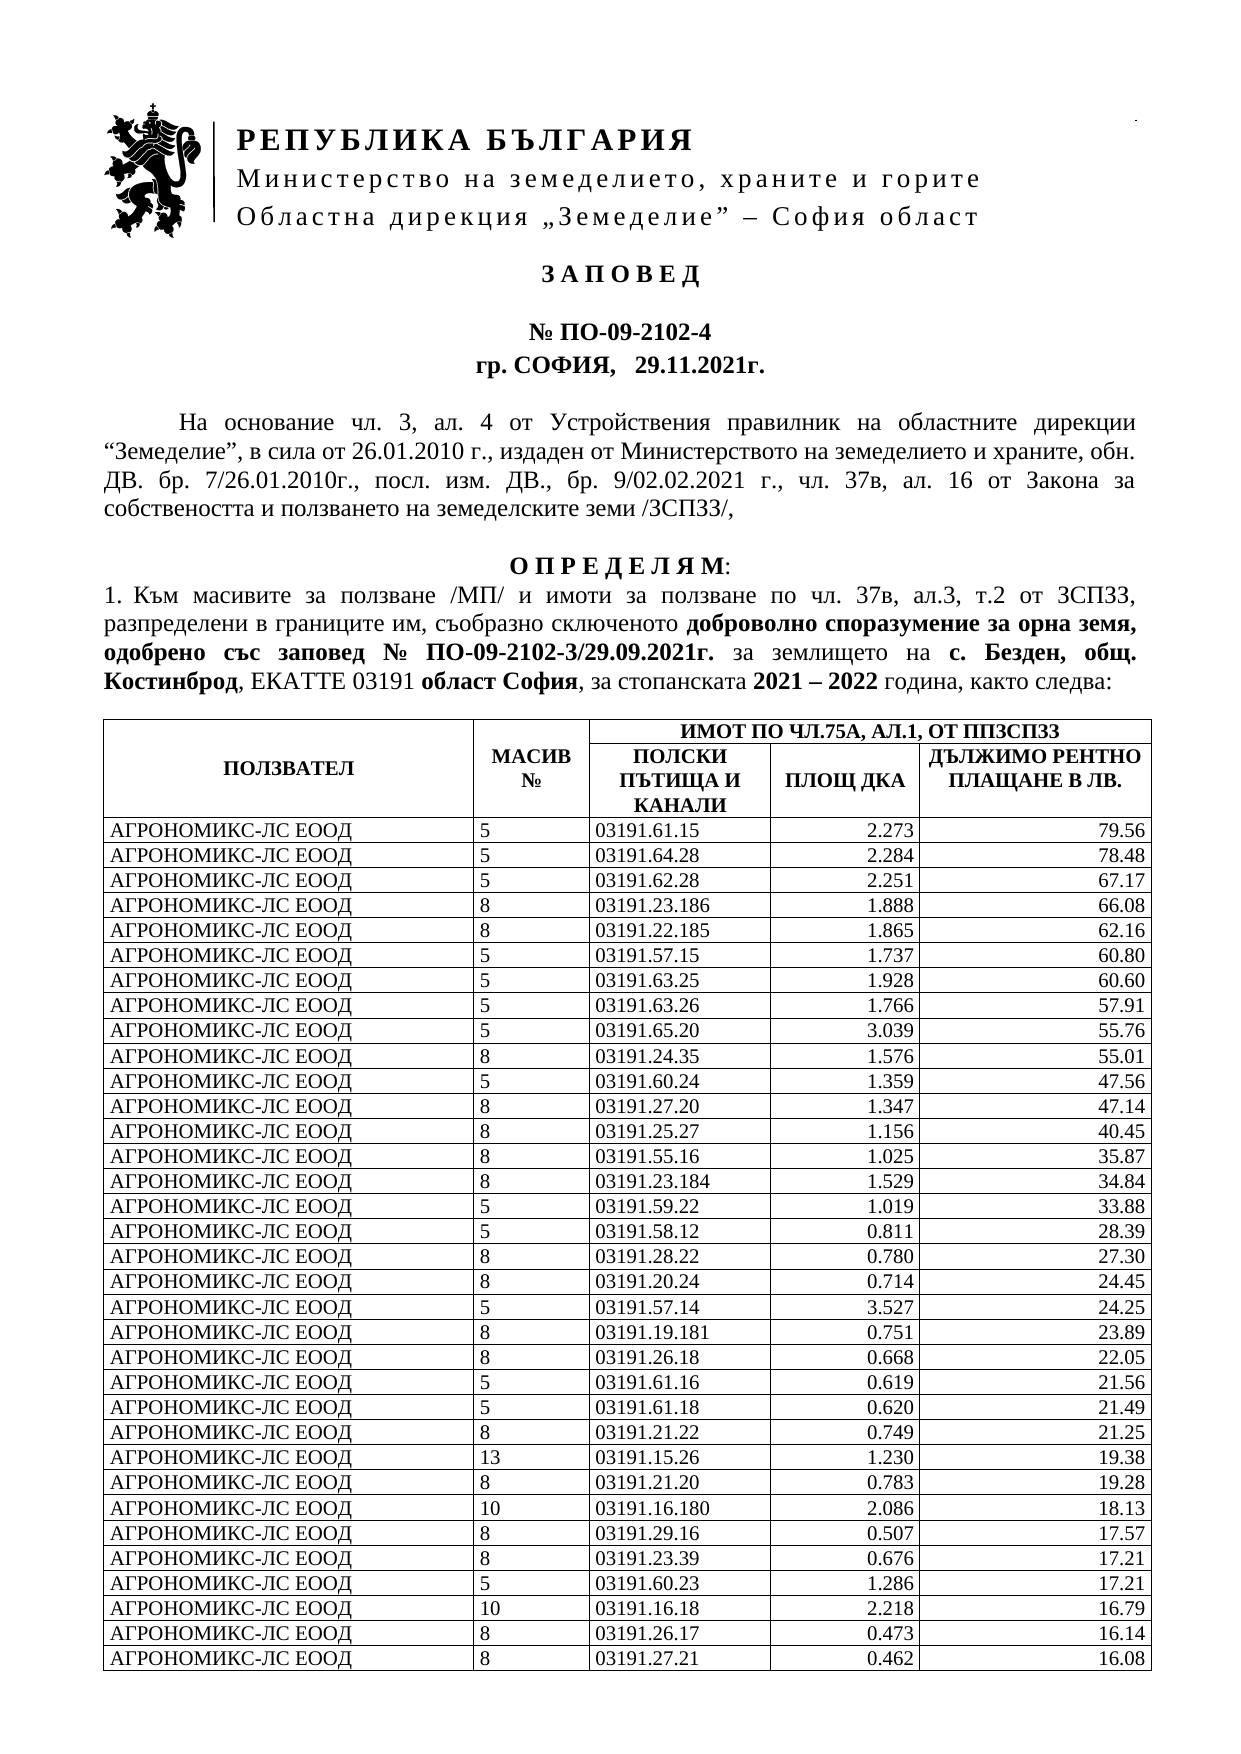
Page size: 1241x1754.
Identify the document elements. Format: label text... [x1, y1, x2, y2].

table_cell 03191.58.12 [590, 1219, 770, 1243]
table_cell 5 [474, 818, 589, 842]
table_cell 17.21 [920, 1546, 1151, 1570]
table_cell АГРОНОМИКС-ЛС ЕООД [104, 993, 473, 1017]
table_cell 8 [474, 1470, 589, 1494]
table_cell 8 [474, 1094, 589, 1118]
table_cell 47.14 [920, 1094, 1151, 1118]
table_cell 0.676 [771, 1546, 919, 1570]
table_cell 5 [474, 1069, 589, 1093]
table_cell 8 [474, 1044, 589, 1068]
table_cell 1.529 [771, 1169, 919, 1193]
table_cell АГРОНОМИКС-ЛС ЕООД [104, 1094, 473, 1118]
table_cell 03191.59.22 [590, 1194, 770, 1218]
table_cell 17.57 [920, 1521, 1151, 1544]
text О П Р Е Д Е Л Я М: [103, 551, 1137, 580]
table_cell АГРОНОМИКС-ЛС ЕООД [104, 1019, 473, 1042]
table_cell 03191.61.15 [590, 818, 770, 842]
table_cell 1.286 [771, 1571, 919, 1595]
table_cell АГРОНОМИКС-ЛС ЕООД [104, 1395, 473, 1419]
table_cell 1.025 [771, 1144, 919, 1168]
table_cell АГРОНОМИКС-ЛС ЕООД [104, 1521, 473, 1544]
table_cell 03191.63.25 [590, 968, 770, 992]
table_cell 0.783 [771, 1470, 919, 1494]
table_cell 2.284 [771, 843, 919, 867]
table_cell 5 [474, 1194, 589, 1218]
table_cell 03191.26.17 [590, 1621, 770, 1645]
table_cell 8 [474, 1169, 589, 1193]
table_cell 0.473 [771, 1621, 919, 1645]
table_cell АГРОНОМИКС-ЛС ЕООД [104, 1320, 473, 1344]
table_cell 0.751 [771, 1320, 919, 1344]
table_cell 0.507 [771, 1521, 919, 1544]
table_cell 2.086 [771, 1495, 919, 1519]
table_cell 5 [474, 1219, 589, 1243]
table_cell 8 [474, 1345, 589, 1369]
table_cell АГРОНОМИКС-ЛС ЕООД [104, 1546, 473, 1570]
table_cell 03191.16.180 [590, 1495, 770, 1519]
table_cell 0.620 [771, 1395, 919, 1419]
table_cell АГРОНОМИКС-ЛС ЕООД [104, 968, 473, 992]
table_cell 21.25 [920, 1420, 1151, 1444]
table_cell АГРОНОМИКС-ЛС ЕООД [104, 1219, 473, 1243]
table_cell 1.576 [771, 1044, 919, 1068]
table_cell 03191.19.181 [590, 1320, 770, 1344]
table_cell 23.89 [920, 1320, 1151, 1344]
table_cell АГРОНОМИКС-ЛС ЕООД [104, 1470, 473, 1494]
table_cell 55.01 [920, 1044, 1151, 1068]
table_cell 17.21 [920, 1571, 1151, 1595]
table_cell 21.49 [920, 1395, 1151, 1419]
list Към масивите за ползване /МП/ и имоти за ползване по чл. 37в, ал.3, т.2 от ЗСПЗЗ, разпределени в границите им, съобразно сключеното доброволно споразумение за орна земя, одобрено със заповед № ПО-09-2102-3/29.09.2021г. за землището на с. Безден, общ. Костинброд, ЕКАТТЕ 03191 област София, за стопанската 2021 – 2022 година, както следва: [103, 580, 1137, 695]
table_cell 1.766 [771, 993, 919, 1017]
table_cell 10 [474, 1596, 589, 1620]
table_cell 0.749 [771, 1420, 919, 1444]
table_cell ПОЛСКИ ПЪТИЩА И КАНАЛИ [590, 744, 770, 817]
table_cell 03191.22.185 [590, 918, 770, 942]
table_cell 03191.60.24 [590, 1069, 770, 1093]
table_cell 03191.63.26 [590, 993, 770, 1017]
table_cell 27.30 [920, 1244, 1151, 1268]
table_cell 8 [474, 1646, 589, 1670]
table_cell АГРОНОМИКС-ЛС ЕООД [104, 1270, 473, 1293]
table_cell 03191.57.15 [590, 943, 770, 967]
table_cell 22.05 [920, 1345, 1151, 1369]
table_cell АГРОНОМИКС-ЛС ЕООД [104, 893, 473, 917]
table_cell 03191.23.186 [590, 893, 770, 917]
table_cell 03191.65.20 [590, 1019, 770, 1042]
table_cell 8 [474, 893, 589, 917]
table_cell 5 [474, 1019, 589, 1042]
table_cell 03191.28.22 [590, 1244, 770, 1268]
table_cell 03191.57.14 [590, 1295, 770, 1319]
table_cell АГРОНОМИКС-ЛС ЕООД [104, 818, 473, 842]
table_cell 0.714 [771, 1270, 919, 1293]
table_cell 24.25 [920, 1295, 1151, 1319]
table_cell АГРОНОМИКС-ЛС ЕООД [104, 943, 473, 967]
table_cell 1.359 [771, 1069, 919, 1093]
table_cell 5 [474, 968, 589, 992]
table_cell 8 [474, 1119, 589, 1143]
table_header ПОЛЗВАТЕЛ [104, 720, 473, 817]
table_cell 40.45 [920, 1119, 1151, 1143]
table_cell 19.28 [920, 1470, 1151, 1494]
table_cell 03191.23.39 [590, 1546, 770, 1570]
table_cell АГРОНОМИКС-ЛС ЕООД [104, 1044, 473, 1068]
table_cell 16.79 [920, 1596, 1151, 1620]
table_cell 2.273 [771, 818, 919, 842]
table_cell 0.811 [771, 1219, 919, 1243]
table_cell 8 [474, 1144, 589, 1168]
table_cell АГРОНОМИКС-ЛС ЕООД [104, 1295, 473, 1319]
table_cell 8 [474, 918, 589, 942]
table_cell 1.737 [771, 943, 919, 967]
table_header ИМОТ ПО ЧЛ.75А, АЛ.1, ОТ ППЗСПЗЗ [590, 720, 1151, 743]
table_cell АГРОНОМИКС-ЛС ЕООД [104, 918, 473, 942]
table_cell 5 [474, 868, 589, 892]
table_cell 0.462 [771, 1646, 919, 1670]
table_cell 03191.62.28 [590, 868, 770, 892]
table_cell АГРОНОМИКС-ЛС ЕООД [104, 1495, 473, 1519]
table_cell 8 [474, 1320, 589, 1344]
table_cell АГРОНОМИКС-ЛС ЕООД [104, 1445, 473, 1469]
table_cell 03191.15.26 [590, 1445, 770, 1469]
table_cell ПЛОЩ ДКА [771, 744, 919, 817]
table_cell 1.865 [771, 918, 919, 942]
table_cell 79.56 [920, 818, 1151, 842]
table_cell 60.60 [920, 968, 1151, 992]
table_cell 1.230 [771, 1445, 919, 1469]
table_cell АГРОНОМИКС-ЛС ЕООД [104, 1244, 473, 1268]
table_cell АГРОНОМИКС-ЛС ЕООД [104, 868, 473, 892]
table_cell 03191.16.18 [590, 1596, 770, 1620]
table_cell 0.780 [771, 1244, 919, 1268]
table_cell АГРОНОМИКС-ЛС ЕООД [104, 1420, 473, 1444]
table_cell 16.08 [920, 1646, 1151, 1670]
table_cell 03191.29.16 [590, 1521, 770, 1544]
table_cell 18.13 [920, 1495, 1151, 1519]
table_cell 34.84 [920, 1169, 1151, 1193]
table_cell 03191.61.18 [590, 1395, 770, 1419]
text № ПО-09-2102-4 [328, 317, 1137, 345]
table_cell 5 [474, 1395, 589, 1419]
table_cell АГРОНОМИКС-ЛС ЕООД [104, 1194, 473, 1218]
table_cell АГРОНОМИКС-ЛС ЕООД [104, 1621, 473, 1645]
table_cell 8 [474, 1244, 589, 1268]
table_cell АГРОНОМИКС-ЛС ЕООД [104, 1069, 473, 1093]
table_cell 03191.60.23 [590, 1571, 770, 1595]
table_cell 5 [474, 943, 589, 967]
table_cell 5 [474, 843, 589, 867]
table_cell 55.76 [920, 1019, 1151, 1042]
table_cell 3.527 [771, 1295, 919, 1319]
table_cell 5 [474, 993, 589, 1017]
table_cell 03191.23.184 [590, 1169, 770, 1193]
table_cell 03191.24.35 [590, 1044, 770, 1068]
table_cell 0.619 [771, 1370, 919, 1394]
table_cell 24.45 [920, 1270, 1151, 1293]
table_cell 35.87 [920, 1144, 1151, 1168]
table_cell 8 [474, 1420, 589, 1444]
table_cell 3.039 [771, 1019, 919, 1042]
table_cell 13 [474, 1445, 589, 1469]
table_header МАСИВ № [474, 720, 589, 817]
table_cell 57.91 [920, 993, 1151, 1017]
table_cell 78.48 [920, 843, 1151, 867]
table_cell 03191.55.16 [590, 1144, 770, 1168]
table_cell 2.251 [771, 868, 919, 892]
table_cell АГРОНОМИКС-ЛС ЕООД [104, 1571, 473, 1595]
table_cell АГРОНОМИКС-ЛС ЕООД [104, 1119, 473, 1143]
table_cell АГРОНОМИКС-ЛС ЕООД [104, 1646, 473, 1670]
table_cell АГРОНОМИКС-ЛС ЕООД [104, 1345, 473, 1369]
table_cell 47.56 [920, 1069, 1151, 1093]
table_cell 1.347 [771, 1094, 919, 1118]
table_cell 33.88 [920, 1194, 1151, 1218]
table_cell 66.08 [920, 893, 1151, 917]
table_cell АГРОНОМИКС-ЛС ЕООД [104, 1370, 473, 1394]
table_cell 5 [474, 1571, 589, 1595]
table_cell 1.156 [771, 1119, 919, 1143]
table_cell 5 [474, 1370, 589, 1394]
table_cell 1.019 [771, 1194, 919, 1218]
table_cell 03191.26.18 [590, 1345, 770, 1369]
table_cell 2.218 [771, 1596, 919, 1620]
table_cell 8 [474, 1270, 589, 1293]
table_cell 03191.25.27 [590, 1119, 770, 1143]
table_cell 03191.21.22 [590, 1420, 770, 1444]
table_cell 67.17 [920, 868, 1151, 892]
table_cell ДЪЛЖИМО РЕНТНО ПЛАЩАНЕ В ЛВ. [920, 744, 1151, 817]
table_cell АГРОНОМИКС-ЛС ЕООД [104, 1144, 473, 1168]
table_cell 21.56 [920, 1370, 1151, 1394]
table_cell 8 [474, 1521, 589, 1544]
table_cell АГРОНОМИКС-ЛС ЕООД [104, 1169, 473, 1193]
table_cell 03191.64.28 [590, 843, 770, 867]
table_cell 8 [474, 1621, 589, 1645]
table_cell 19.38 [920, 1445, 1151, 1469]
table_cell 03191.20.24 [590, 1270, 770, 1293]
table_cell 03191.21.20 [590, 1470, 770, 1494]
table_cell 8 [474, 1546, 589, 1570]
table_cell АГРОНОМИКС-ЛС ЕООД [104, 1596, 473, 1620]
table_cell 5 [474, 1295, 589, 1319]
table_cell 03191.27.20 [590, 1094, 770, 1118]
text З А П О В Е Д [103, 259, 1137, 288]
table_cell 28.39 [920, 1219, 1151, 1243]
text На основание чл. 3, ал. 4 от Устройствения правилник на областните дирекции “Земеделие”, в сила от 26.01.2010 г., издаден от Министерството на земеделието и храните, обн. ДВ. бр. 7/26.01.2010г., посл. изм. ДВ., бр. 9/02.02.2021 г., чл. 37в, ал. 16 от Закона за собствеността и ползването на земеделските земи /ЗСПЗЗ/, [103, 407, 1137, 522]
table_cell 0.668 [771, 1345, 919, 1369]
table_cell 1.888 [771, 893, 919, 917]
table_cell 1.928 [771, 968, 919, 992]
table_cell 62.16 [920, 918, 1151, 942]
table_cell 16.14 [920, 1621, 1151, 1645]
table_cell 10 [474, 1495, 589, 1519]
table_cell АГРОНОМИКС-ЛС ЕООД [104, 843, 473, 867]
table_cell 60.80 [920, 943, 1151, 967]
table_cell 03191.61.16 [590, 1370, 770, 1394]
table_cell 03191.27.21 [590, 1646, 770, 1670]
text гр. СОФИЯ, 29.11.2021г. [103, 350, 1137, 378]
